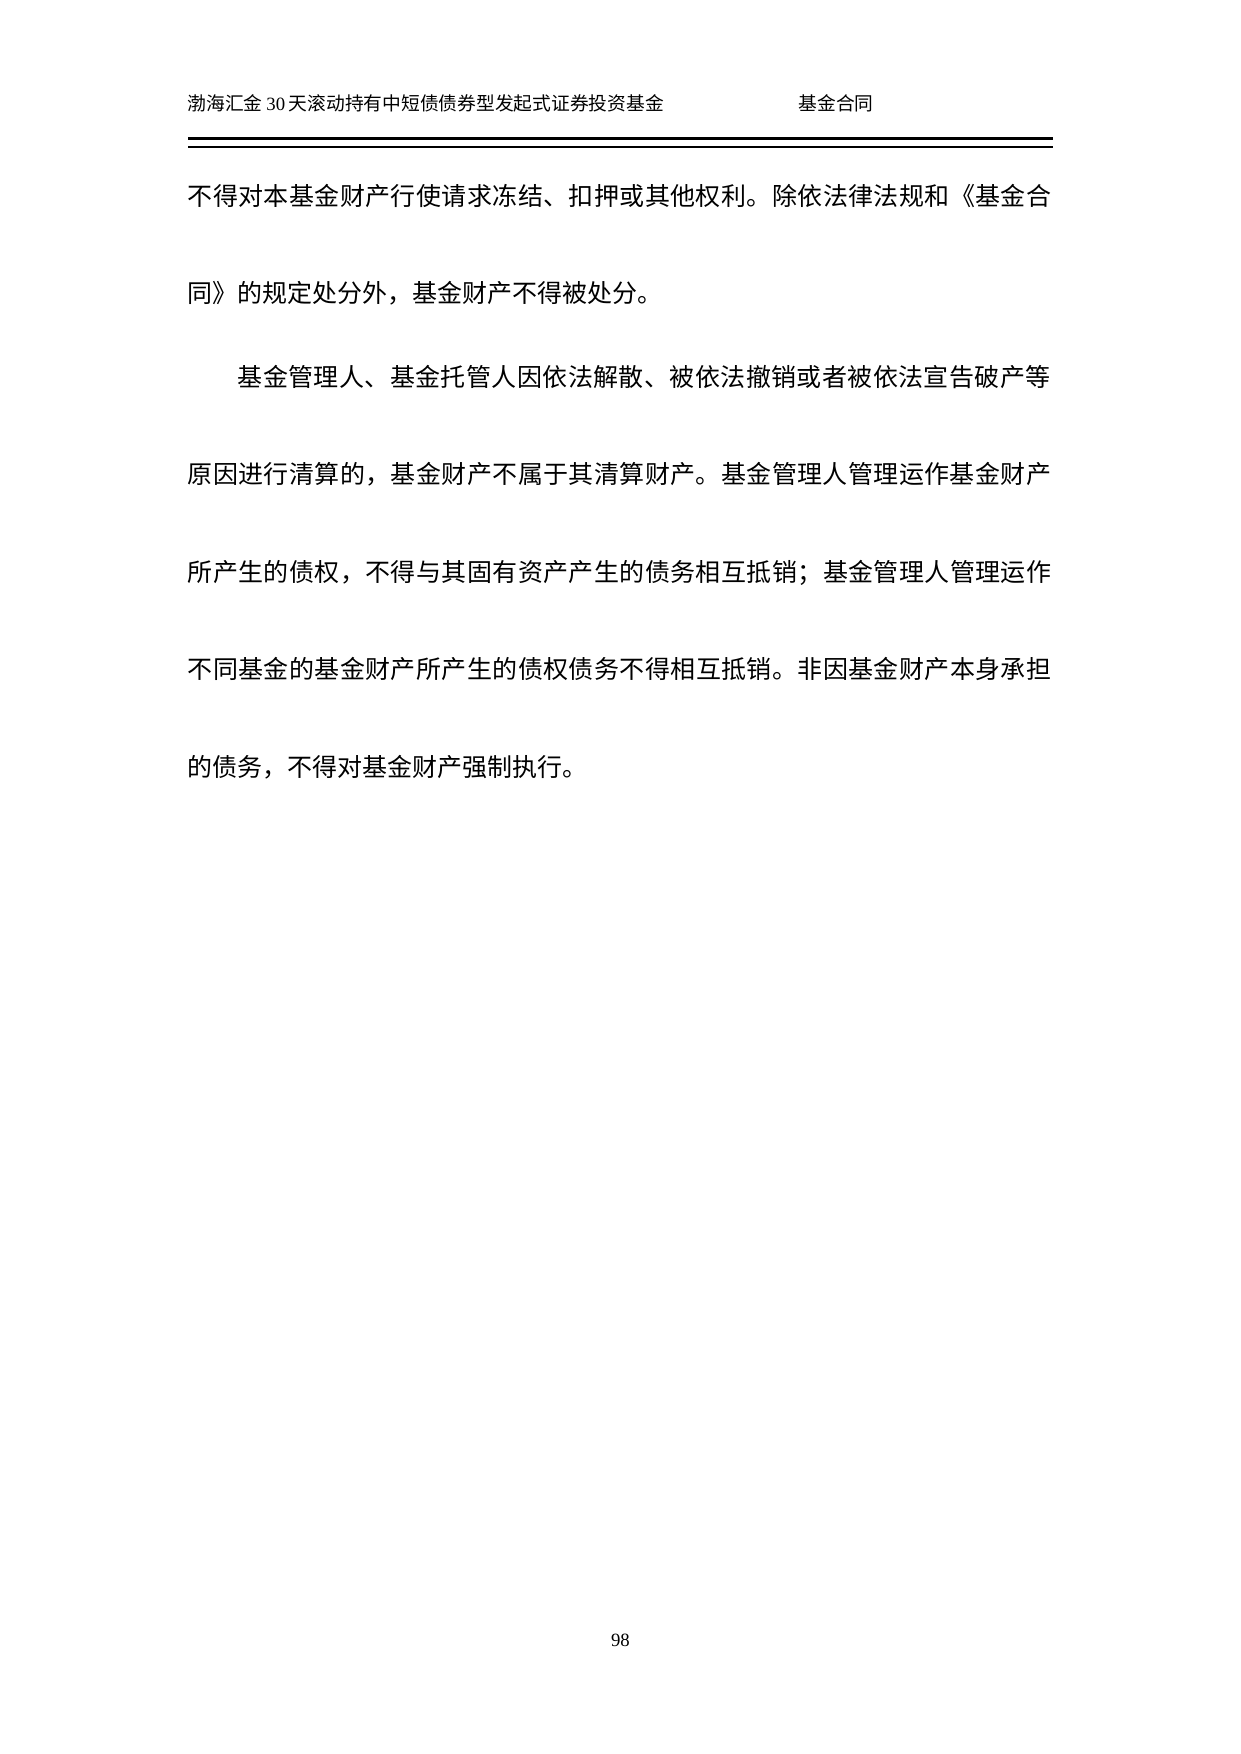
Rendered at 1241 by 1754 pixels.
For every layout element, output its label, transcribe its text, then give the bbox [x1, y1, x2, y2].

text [187, 162, 1053, 324]
text 基金管理人、基金托管人因依法解散、被依法撤销或者被依法宣告破产等原因进行清算的，基金财产不属于其清算财产。基金管理人管理运作基金财产所产生的债权，不得与其固有资产产生的债务相互抵销；基金管理人管理运作不同基金的基金财产所产生的债权债务不得相互抵销。非因基金财产本身承担的债务，不得对基金财产强制执行。 [187, 343, 1053, 798]
